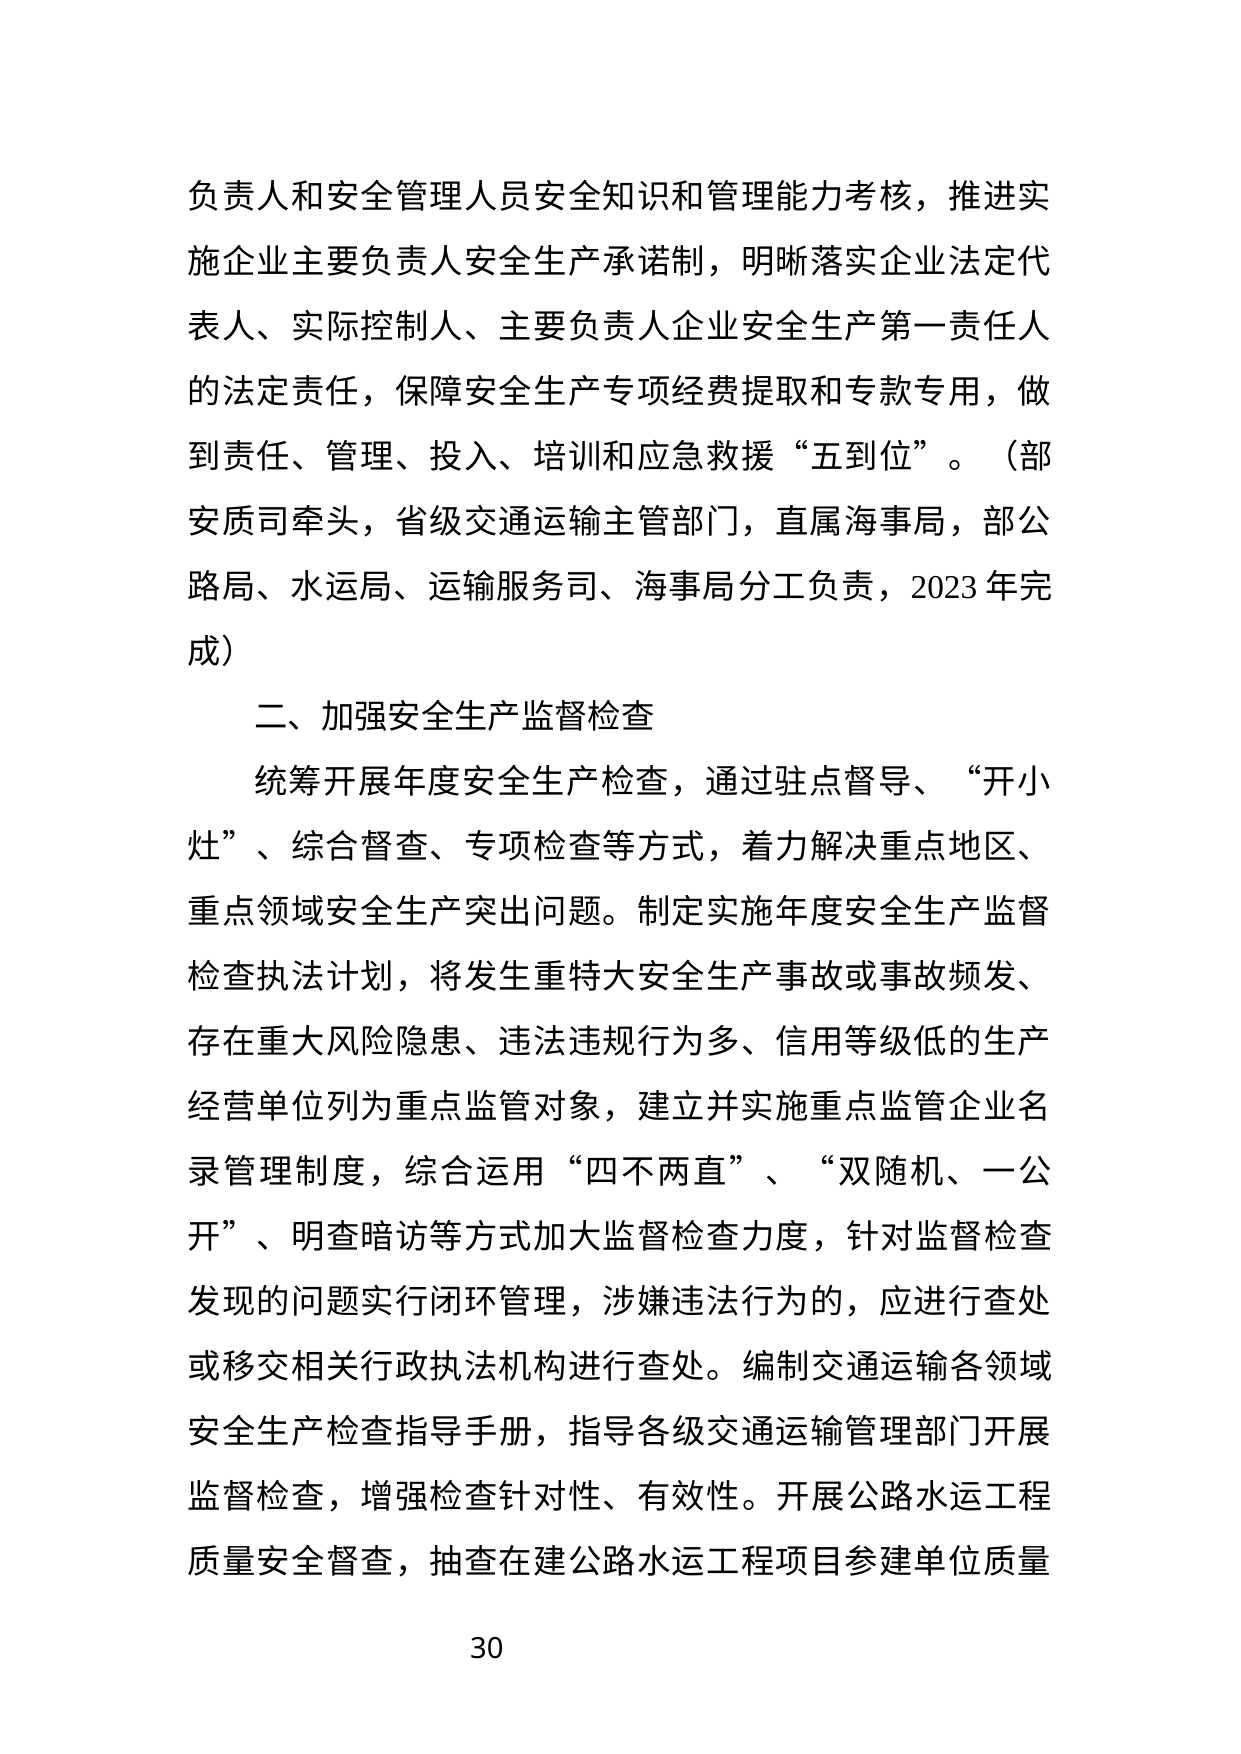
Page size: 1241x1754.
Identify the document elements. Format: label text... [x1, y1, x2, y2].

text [187, 747, 1053, 1592]
text 二、加强安全生产监督检查 [187, 682, 1053, 747]
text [187, 162, 1053, 682]
